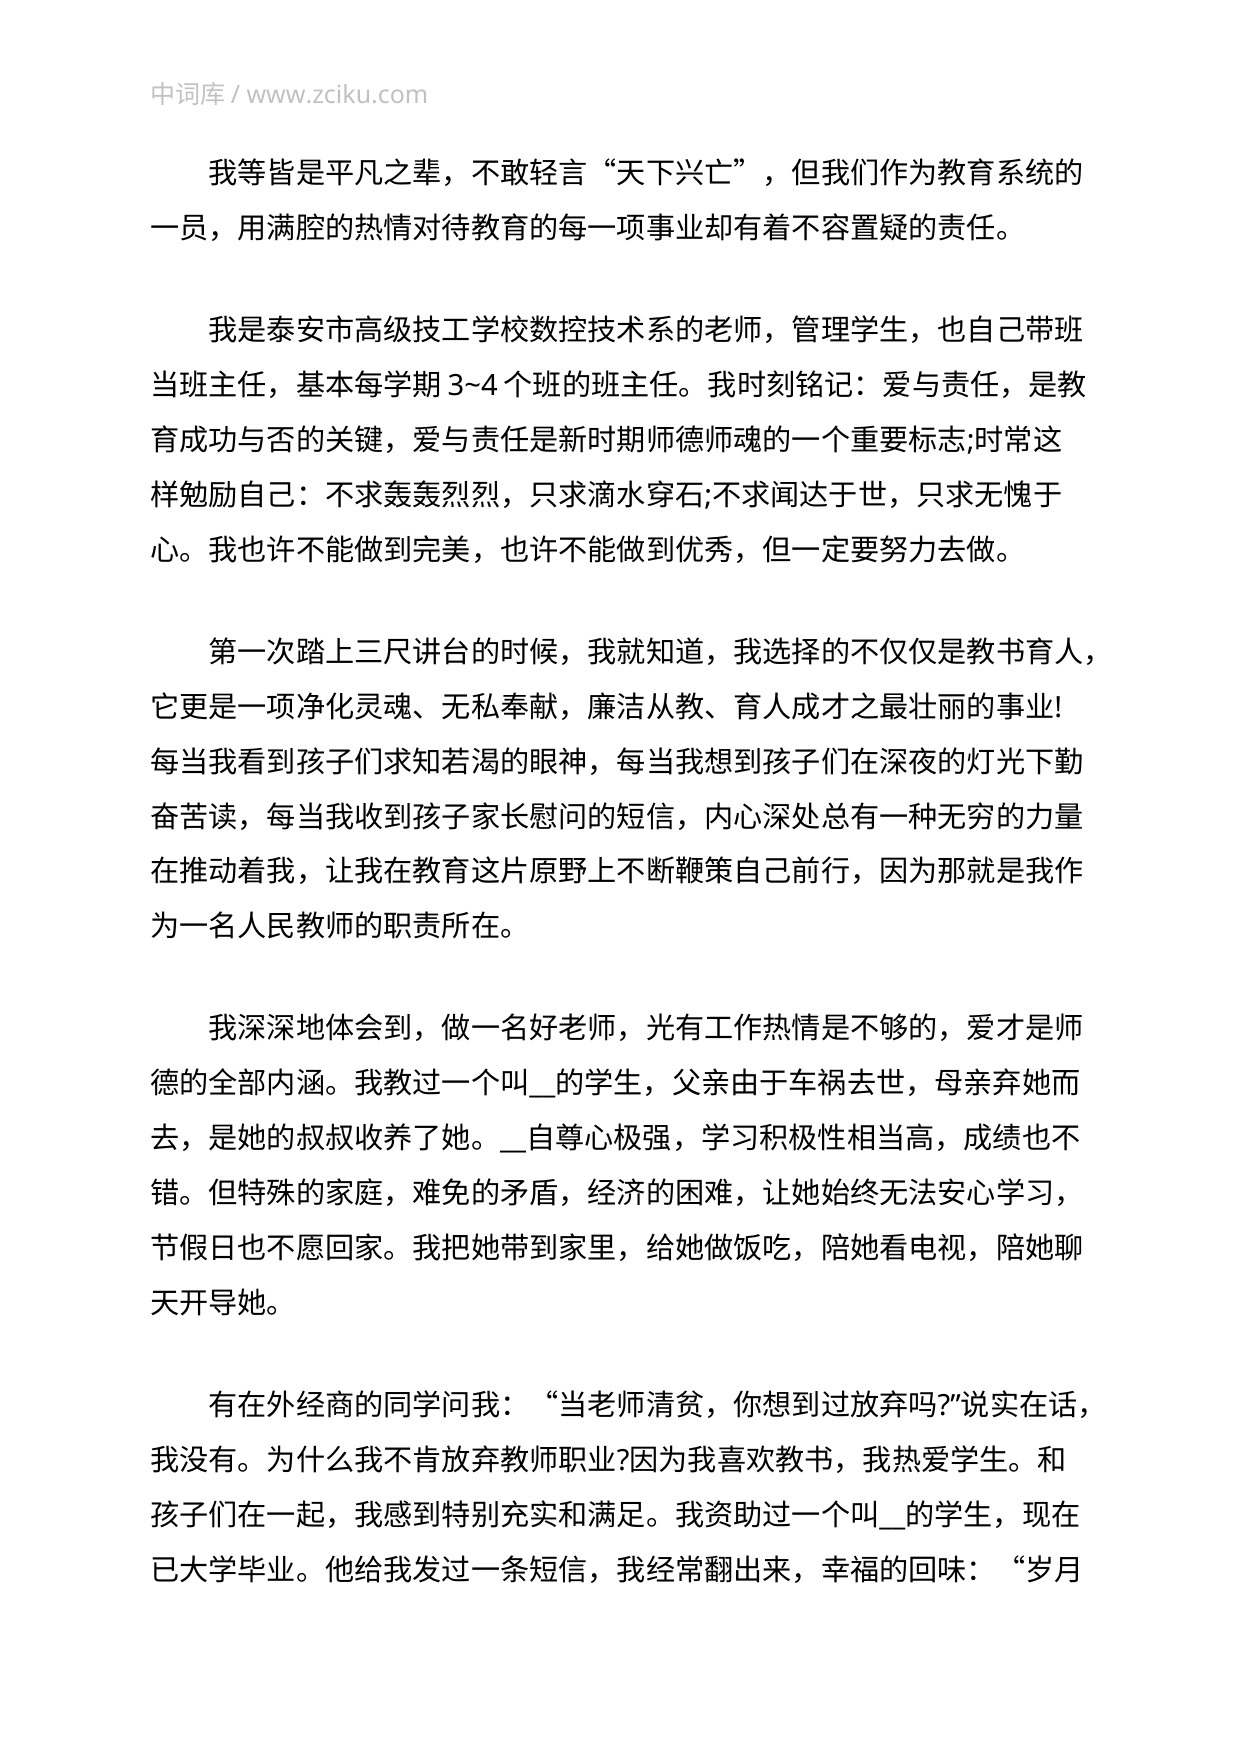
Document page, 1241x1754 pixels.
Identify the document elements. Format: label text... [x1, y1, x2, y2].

text 我是泰安市高级技工学校数控技术系的老师，管理学生，也自己带班当班主任，基本每学期3~4个班的班主任。我时刻铭记：爱与责任，是教育成功与否的关键，爱与责任是新时期师德师魂的一个重要标志;时常这样勉励自己：不求轰轰烈烈，只求滴水穿石;不求闻达于世，只求无愧于心。我也许不能做到完美，也许不能做到优秀，但一定要努力去做。 [150, 307, 1090, 569]
text 第一次踏上三尺讲台的时候，我就知道，我选择的不仅仅是教书育人，它更是一项净化灵魂、无私奉献，廉洁从教、育人成才之最壮丽的事业!每当我看到孩子们求知若渴的眼神，每当我想到孩子们在深夜的灯光下勤奋苦读，每当我收到孩子家长慰问的短信，内心深处总有一种无穷的力量在推动着我，让我在教育这片原野上不断鞭策自己前行，因为那就是我作为一名人民教师的职责所在。 [150, 628, 1090, 945]
text 我深深地体会到，做一名好老师，光有工作热情是不够的，爱才是师德的全部内涵。我教过一个叫__的学生，父亲由于车祸去世，母亲弃她而去，是她的叔叔收养了她。__自尊心极强，学习积极性相当高，成绩也不错。但特殊的家庭，难免的矛盾，经济的困难，让她始终无法安心学习，节假日也不愿回家。我把她带到家里，给她做饭吃，陪她看电视，陪她聊天开导她。 [150, 1005, 1090, 1322]
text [150, 1381, 1090, 1588]
text 我等皆是平凡之辈，不敢轻言“天下兴亡”，但我们作为教育系统的一员，用满腔的热情对待教育的每一项事业却有着不容置疑的责任。 [150, 150, 1090, 247]
